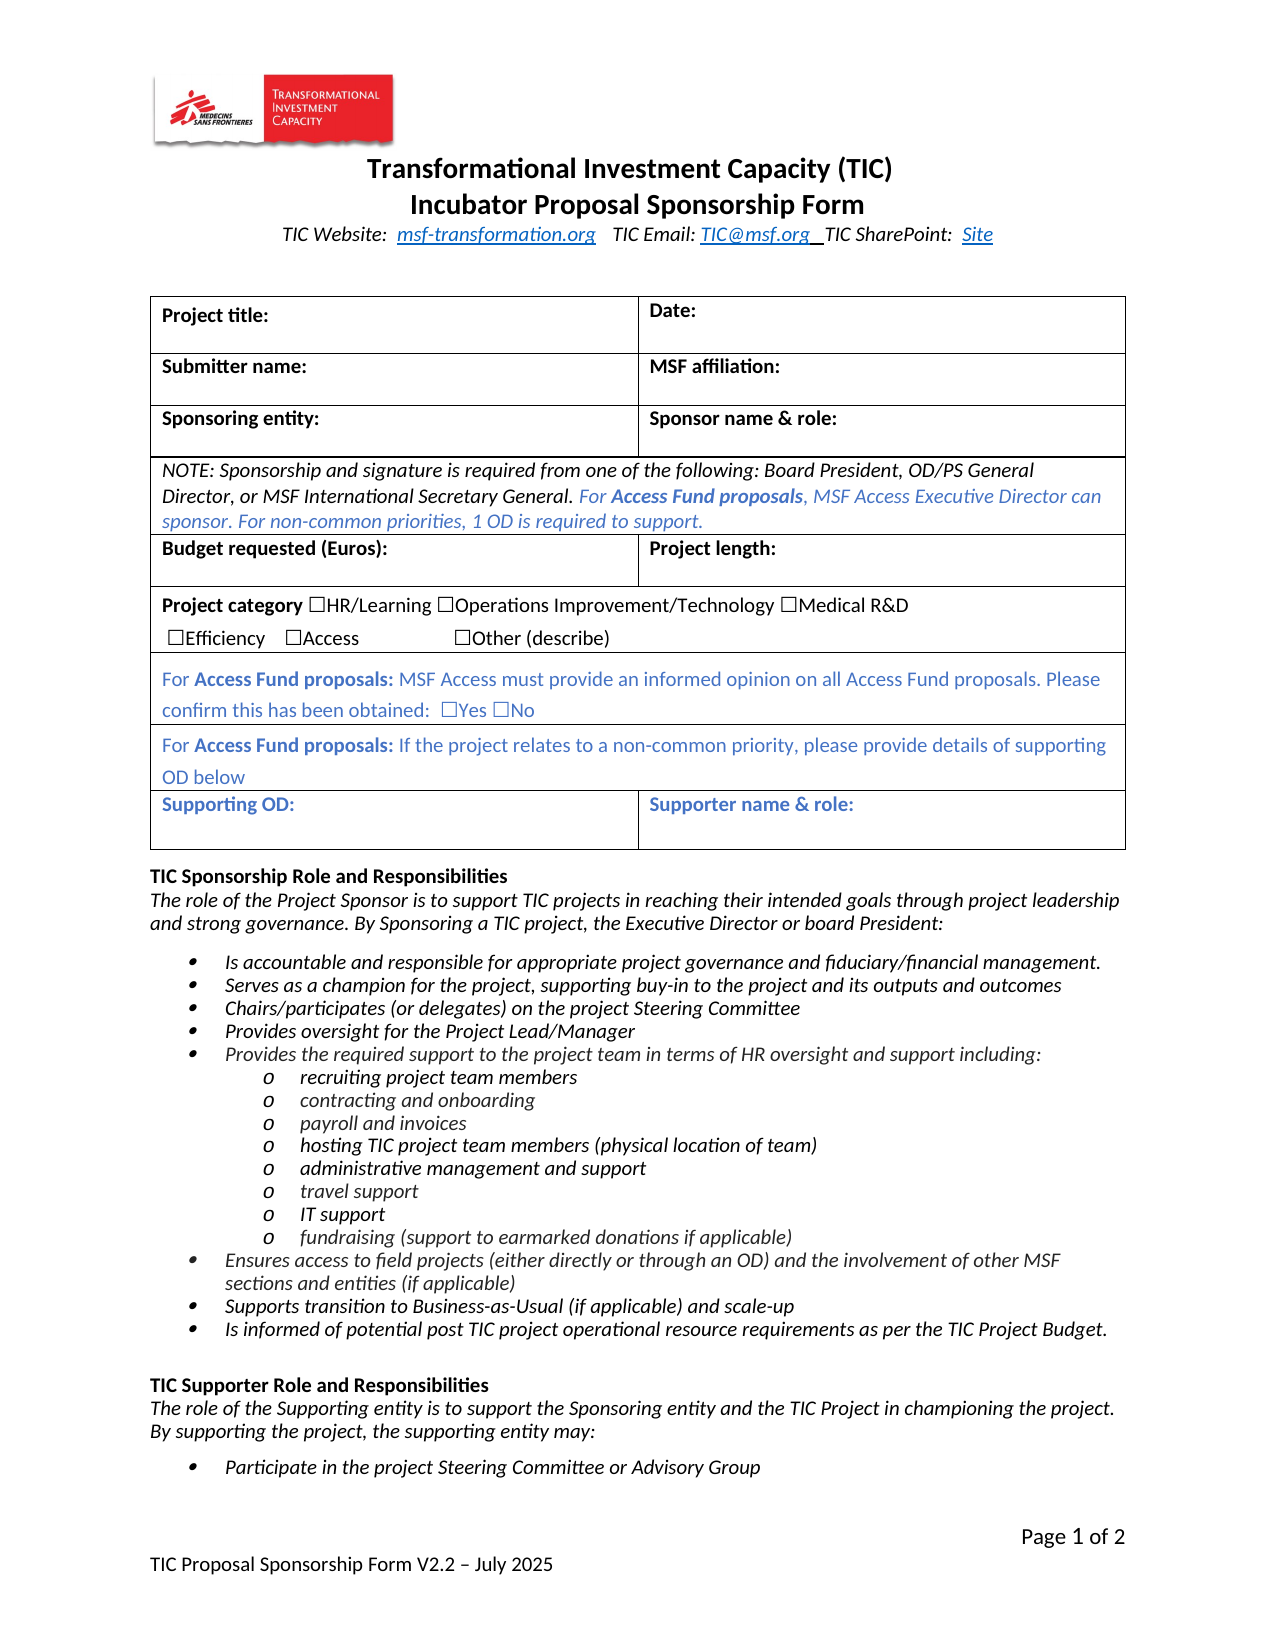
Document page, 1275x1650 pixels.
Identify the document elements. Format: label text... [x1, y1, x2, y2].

table_cell Supporting OD: [151, 791, 638, 849]
table_cell Project length: [639, 535, 1125, 586]
table_cell Budget requested (Euros): [151, 535, 638, 586]
list Is accountable and responsible for appropriate project governance and fiduciary/financial management. [187, 951, 1125, 974]
list Provides the required support to the project team in terms of HR oversight and support including: [187, 1043, 1125, 1066]
table_header Date: [639, 297, 1125, 353]
list recruiting project team members [262, 1066, 1125, 1089]
table_cell Sponsor name & role: [639, 406, 1125, 456]
table_cell For Access Fund proposals: MSF Access must provide an informed opinion on all Access Fund proposals. Please confirm this has been obtained: Yes No [151, 653, 1125, 724]
table_cell Project category HR/Learning Operations Improvement/Technology Medical R&D Efficiency Access Other (describe) [151, 587, 1125, 652]
list Chairs/participates (or delegates) on the project Steering Committee [187, 997, 1125, 1020]
list IT support [262, 1203, 1125, 1226]
table_cell MSF affiliation: [639, 354, 1125, 404]
table_header Project title: [151, 297, 638, 353]
table_cell NOTE: Sponsorship and signature is required from one of the following: Board President, OD/PS General Director, or MSF International Secretary General. For Access Fund proposals, MSF Access Executive Director can sponsor. For non-common priorities, 1 OD is required to support. [151, 458, 1125, 534]
table_cell Sponsoring entity: [151, 406, 638, 456]
text TIC Sponsorship Role and Responsibilities [150, 856, 1125, 889]
list contracting and onboarding [262, 1089, 1125, 1112]
text Transformational Investment Capacity (TIC) [135, 150, 1125, 186]
list Is informed of potential post TIC project operational resource requirements as per the TIC Project Budget. [187, 1318, 1125, 1341]
table_cell Supporter name & role: [639, 791, 1125, 849]
list travel support [262, 1180, 1125, 1203]
text TIC Supporter Role and Responsibilities The role of the Supporting entity is to support the Sponsoring entity and the TIC Project in championing the project. By supporting the project, the supporting entity may: [150, 1374, 1125, 1443]
list Provides oversight for the Project Lead/Manager [187, 1020, 1125, 1043]
list Ensures access to field projects (either directly or through an OD) and the involvement of other MSF sections and entities (if applicable) [187, 1249, 1125, 1295]
picture [150, 73, 397, 151]
table_cell For Access Fund proposals: If the project relates to a non-common priority, please provide details of supporting OD below [151, 725, 1125, 790]
table_cell Submitter name: [151, 354, 638, 404]
text TIC Website: msf-transformation.org TIC Email: TIC@msf.org TIC SharePoint: Site [150, 222, 1125, 251]
list Serves as a champion for the project, supporting buy-in to the project and its outputs and outcomes [187, 974, 1125, 997]
list Supports transition to Business-as-Usual (if applicable) and scale-up [187, 1295, 1125, 1318]
text The role of the Project Sponsor is to support TIC projects in reaching their intended goals through project leadership and strong governance. By Sponsoring a TIC project, the Executive Director or board President: [150, 889, 1125, 934]
list Participate in the project Steering Committee or Advisory Group [187, 1456, 1125, 1479]
list payroll and invoices [262, 1112, 1125, 1134]
list administrative management and support [262, 1157, 1125, 1180]
text Incubator Proposal Sponsorship Form [150, 186, 1125, 222]
list fundraising (support to earmarked donations if applicable) [262, 1226, 1125, 1249]
list hosting TIC project team members (physical location of team) [262, 1134, 1125, 1157]
